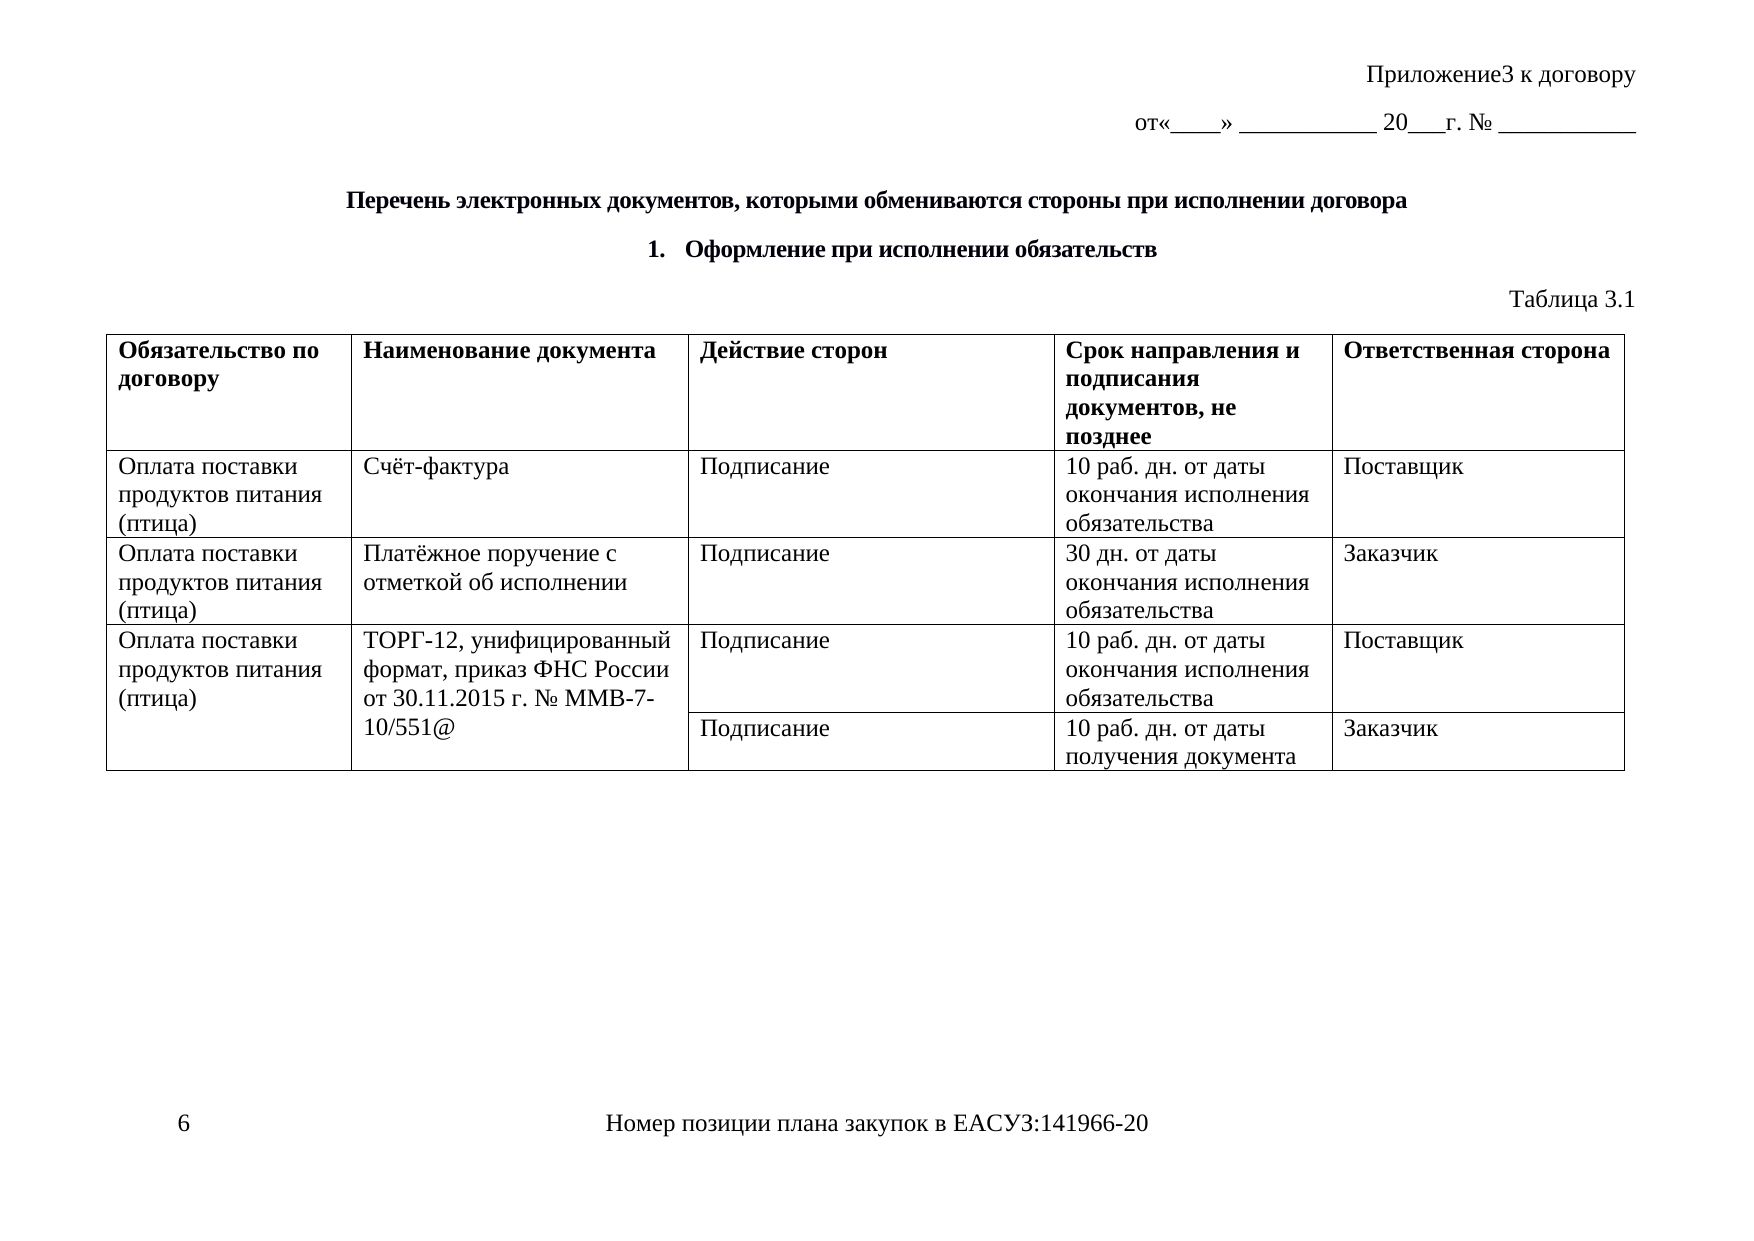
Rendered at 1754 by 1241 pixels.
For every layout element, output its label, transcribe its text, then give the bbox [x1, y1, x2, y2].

subtitle Оформление при исполнении обязательств [169, 234, 1636, 263]
subtitle Перечень электронных документов, которыми обмениваются стороны при исполнении [118, 185, 1636, 214]
text отг. № [118, 107, 1636, 135]
text Приложение к [118, 59, 1636, 88]
